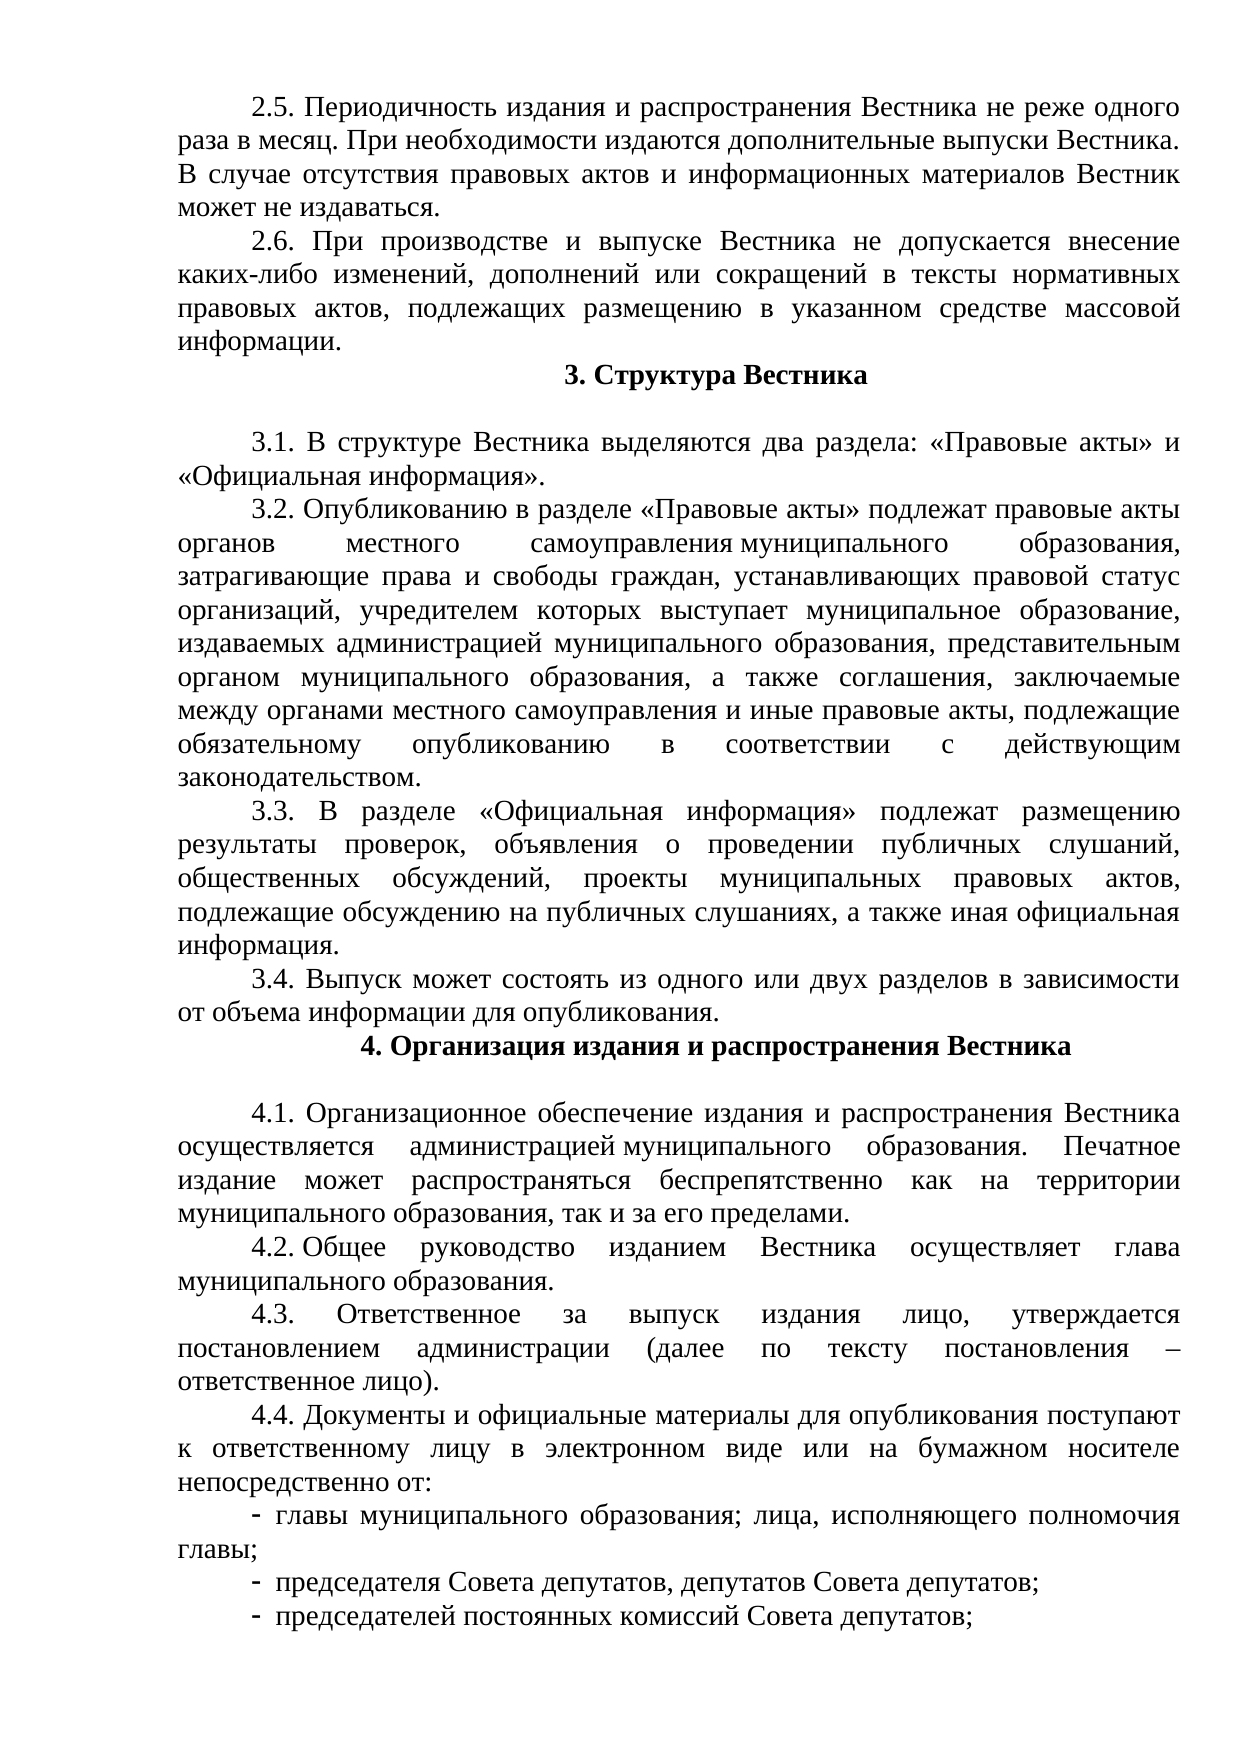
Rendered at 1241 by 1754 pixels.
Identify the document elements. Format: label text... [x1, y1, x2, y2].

text председателя Совета депутатов, депутатов Совета депутатов; [177, 1564, 1181, 1598]
text председателей постоянных комиссий Совета депутатов; [177, 1598, 1181, 1632]
text 4.1. Организационное обеспечение издания и распространения Вестника осуществляется администрацией муниципального образования. Печатное издание может распространяться беспрепятственно как на территории муниципального образования, так и за его пределами. [177, 1095, 1181, 1229]
text 3.2. Опубликованию в разделе «Правовые акты» подлежат правовые акты органов местного самоуправления муниципального образования, затрагивающие права и свободы граждан, устанавливающих правовой статус организаций, учредителем которых выступает муниципальное образование, издаваемых администрацией муниципального образования, представительным органом муниципального образования, а также соглашения, заключаемые между органами местного самоуправления и иные правовые акты, подлежащие обязательному опубликованию в соответствии с действующим законодательством. [177, 491, 1181, 793]
text 4.4. Документы и официальные материалы для опубликования поступают к ответственному лицу в электронном виде или на бумажном носителе непосредственно от: [177, 1397, 1181, 1497]
text 3.4. Выпуск может состоять из одного или двух разделов в зависимости от объема информации для опубликования. [177, 961, 1181, 1028]
text 3. Структура Вестника [177, 357, 1181, 391]
text 4.3. Ответственное за выпуск издания лицо, утверждается постановлением администрации (далее по тексту постановления – ответственное лицо). [177, 1296, 1181, 1397]
text главы муниципального образования; лица, исполняющего полномочия главы; [177, 1497, 1181, 1564]
text 3.3. В разделе «Официальная информация» подлежат размещению результаты проверок, объявления о проведении публичных слушаний, общественных обсуждений, проекты муниципальных правовых актов, подлежащие обсуждению на публичных слушаниях, а также иная официальная информация. [177, 793, 1181, 961]
text 2.5. Периодичность издания и распространения Вестника не реже одного раза в месяц. При необходимости издаются дополнительные выпуски Вестника. В случае отсутствия правовых актов и информационных материалов Вестник может не издаваться. [177, 89, 1181, 223]
text 3.1. В структуре Вестника выделяются два раздела: «Правовые акты» и «Официальная информация». [177, 424, 1181, 491]
text 4. Организация издания и распространения Вестника [177, 1028, 1181, 1061]
text 2.6. При производстве и выпуске Вестника не допускается внесение каких-либо изменений, дополнений или сокращений в тексты нормативных правовых актов, подлежащих размещению в указанном средстве массовой информации. [177, 223, 1181, 357]
text 4.2. Общее руководство изданием Вестника осуществляет глава муниципального образования. [177, 1229, 1181, 1296]
